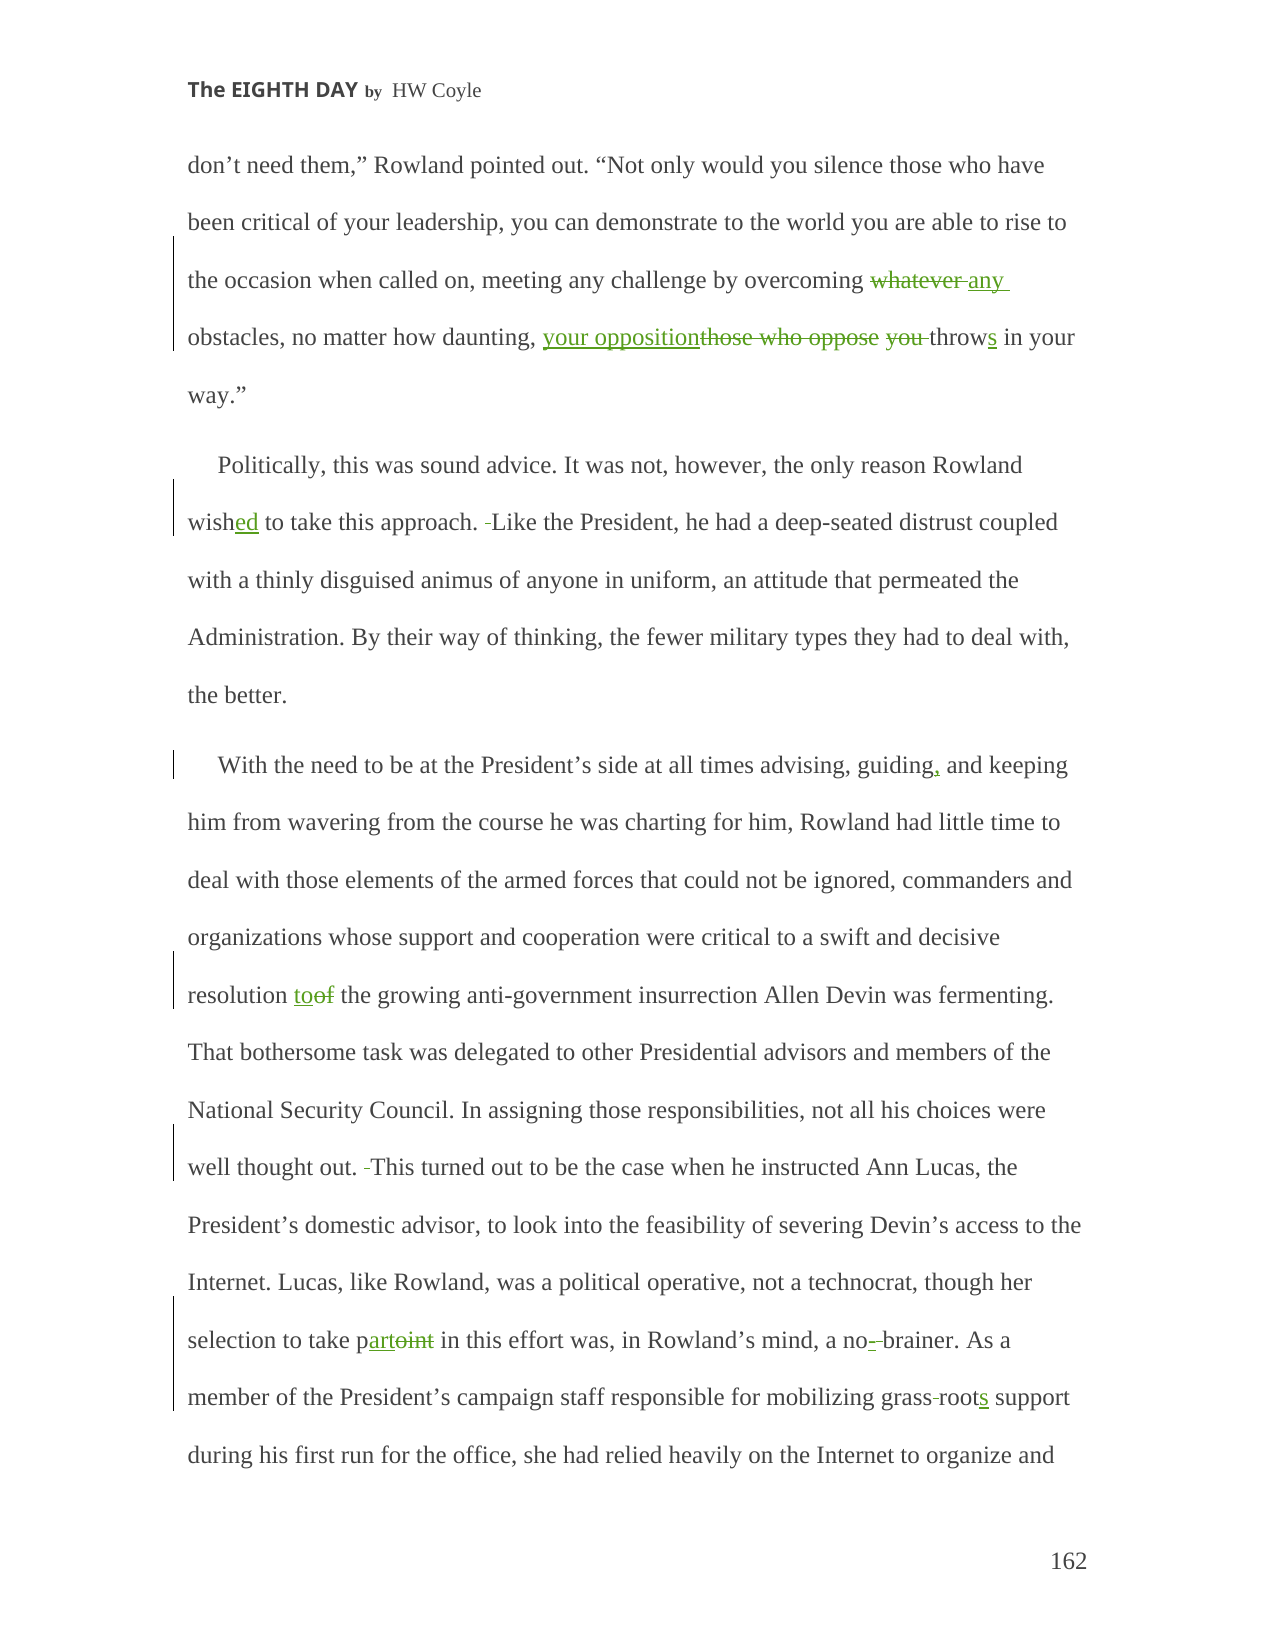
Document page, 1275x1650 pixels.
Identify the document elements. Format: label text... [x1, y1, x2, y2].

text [187, 150, 1087, 409]
text Politically, this was sound advice. It was not, however, the only reason Rowland wish to take this approach. Like the President, he had a deep-seated distrust coupled with a thinly disguised animus of anyone in uniform, an attitude that permeated the Administration. By their way of thinking, the fewer military types they had to deal with, the better. [187, 450, 1087, 709]
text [187, 750, 1087, 1469]
